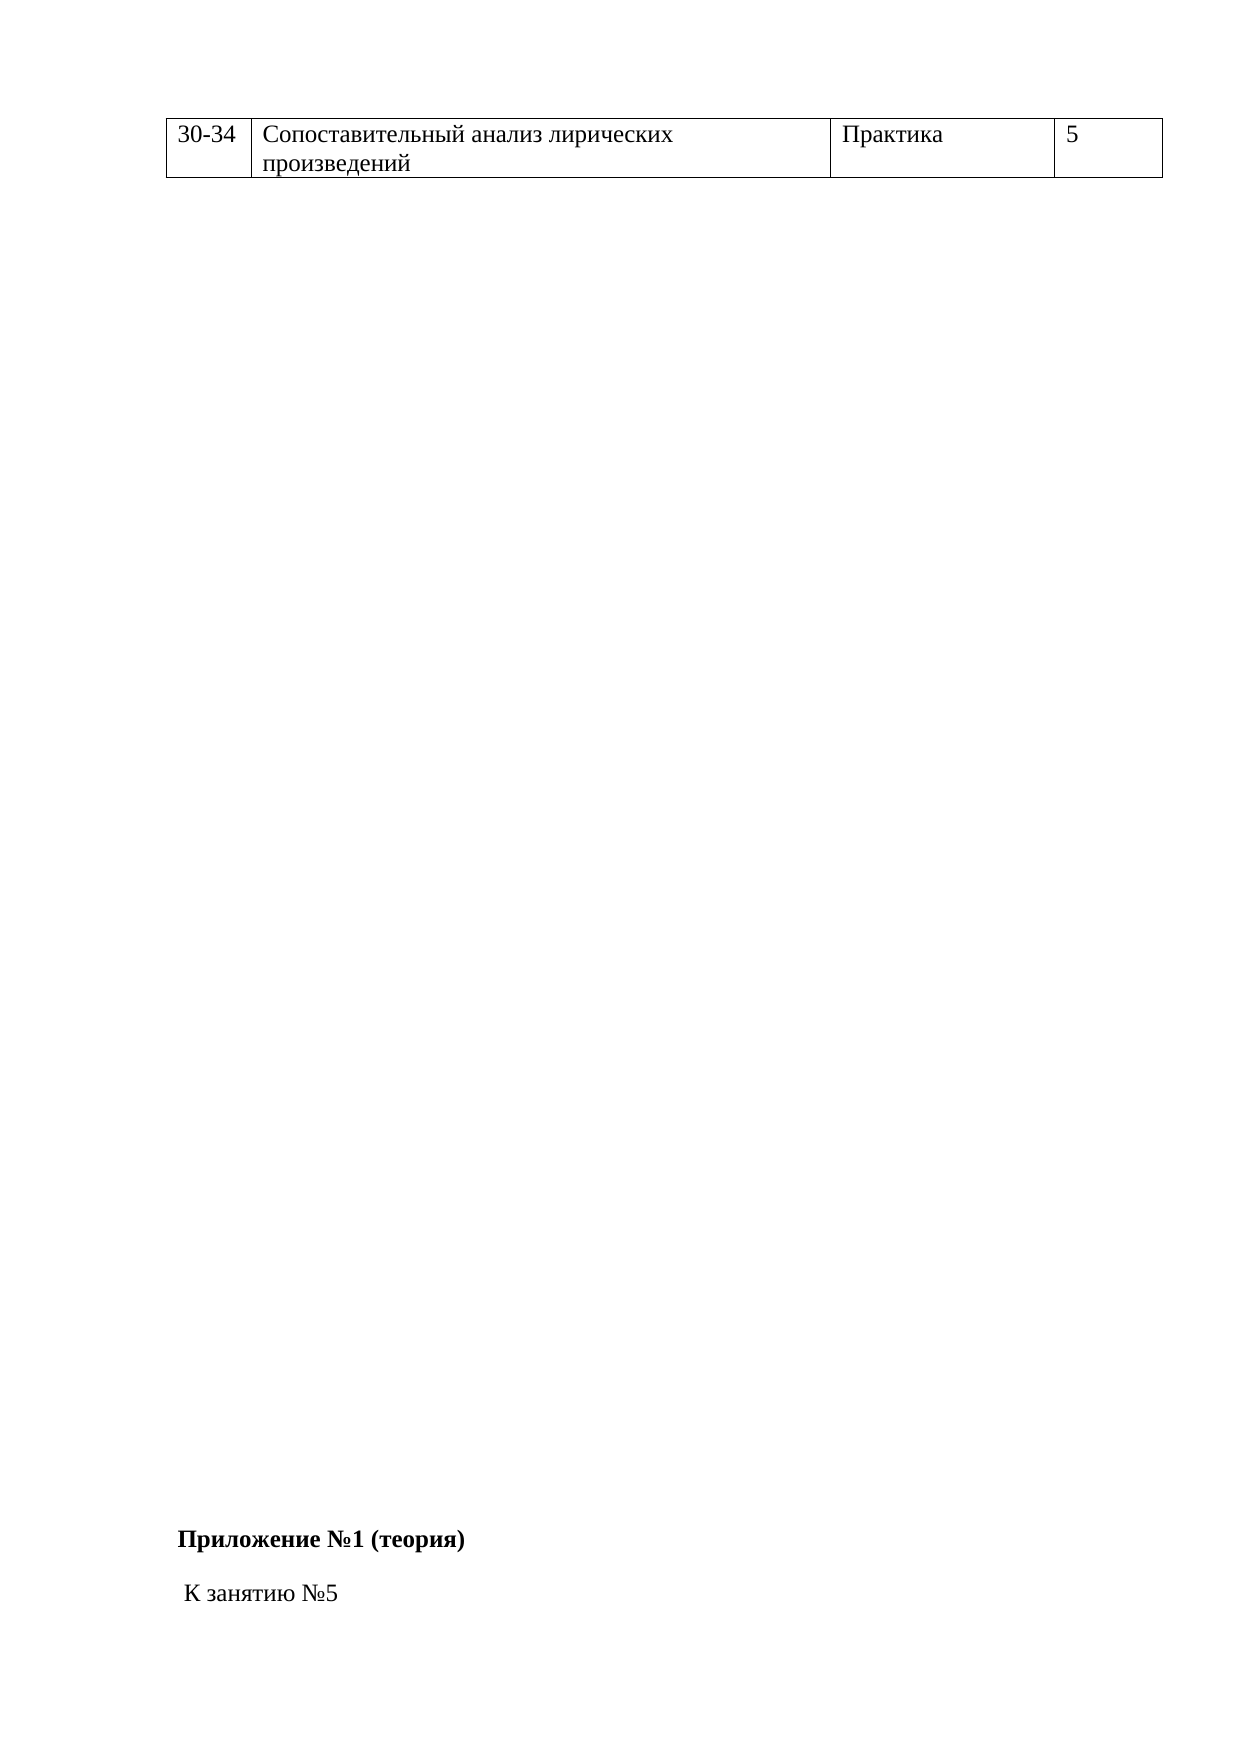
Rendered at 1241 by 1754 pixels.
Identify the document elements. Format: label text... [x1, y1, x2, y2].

table_cell Сопоставительный анализ лирических произведений [252, 119, 830, 177]
text К занятию №5 [177, 1578, 1152, 1607]
table_cell Практика [831, 119, 1054, 177]
table_cell 5 [1055, 119, 1162, 177]
text Приложение №1 (теория) [177, 1524, 1152, 1553]
table_cell 30-34 [167, 119, 251, 177]
